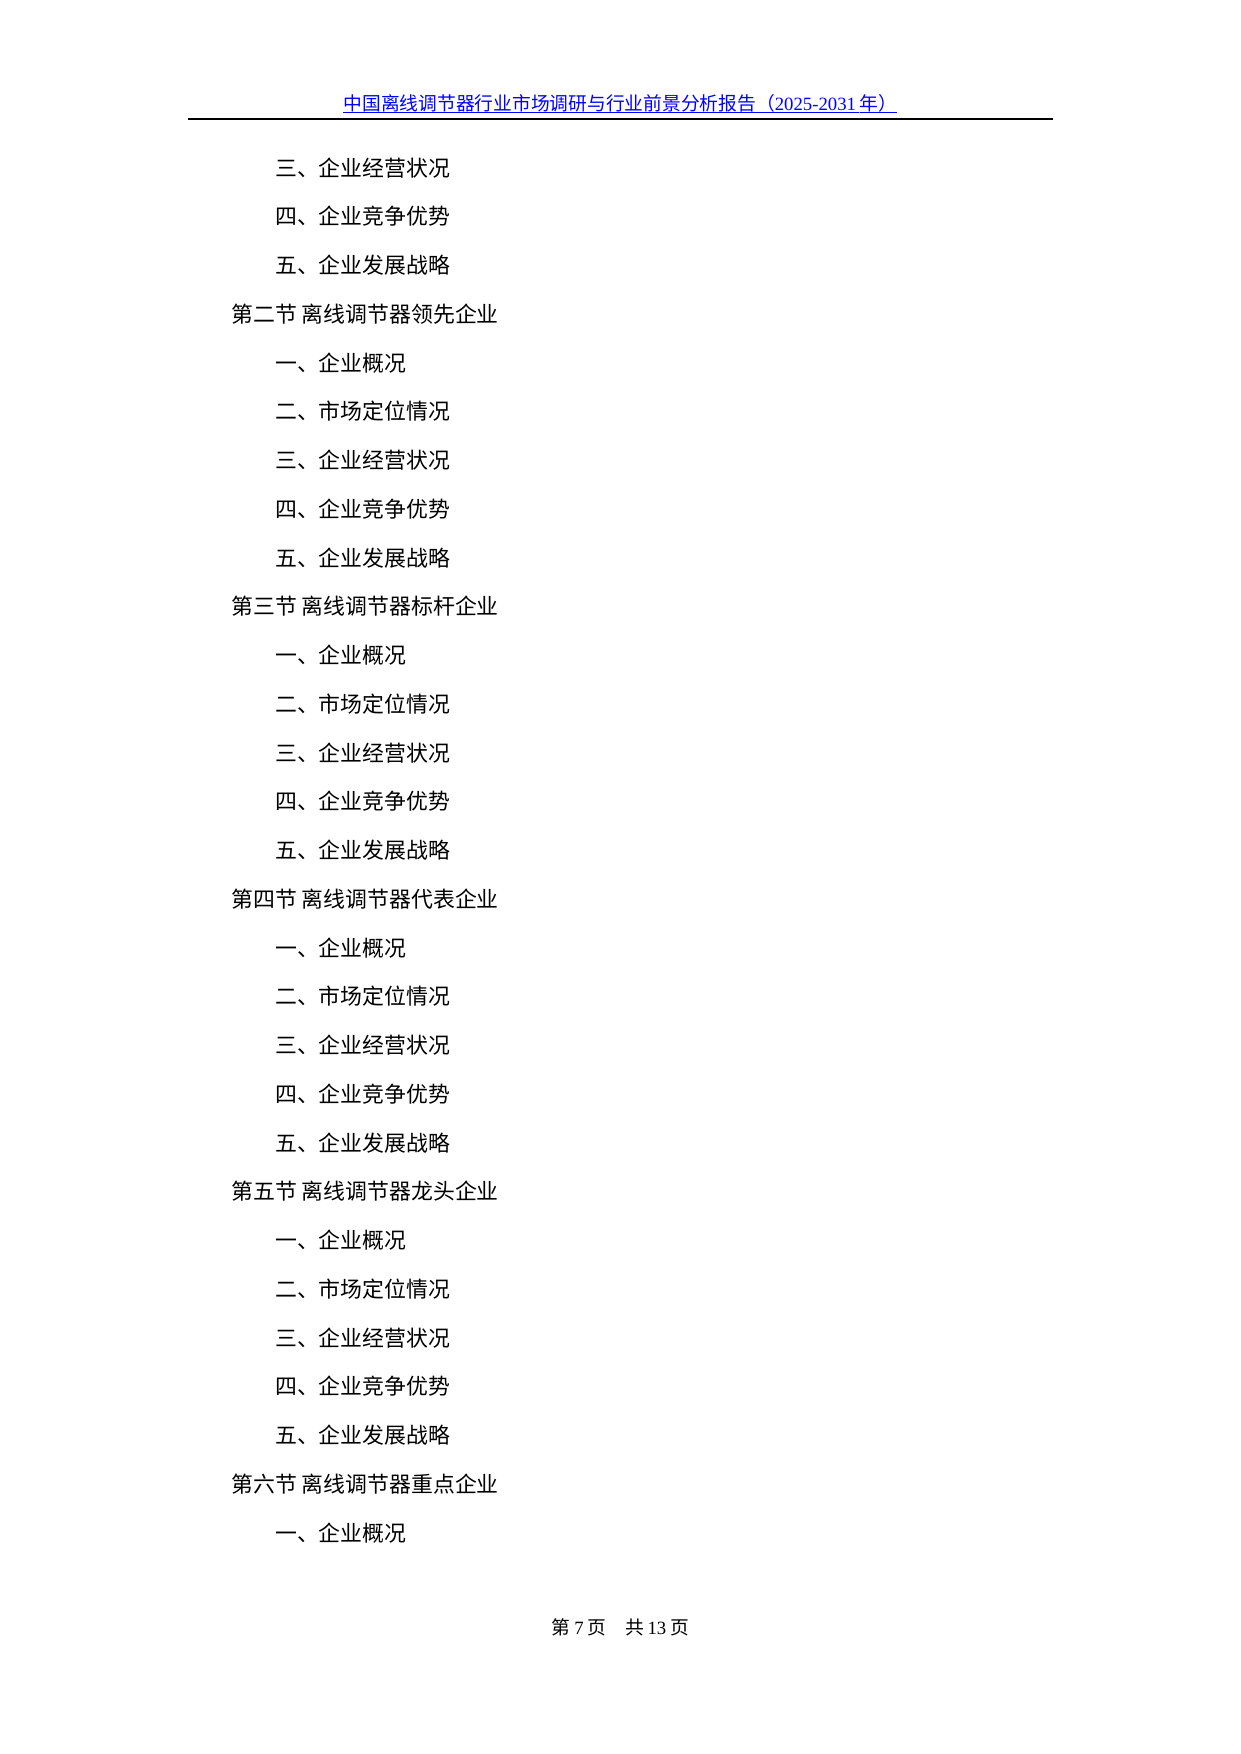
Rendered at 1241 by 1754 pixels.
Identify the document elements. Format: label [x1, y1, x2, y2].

text [187, 150, 1053, 1548]
